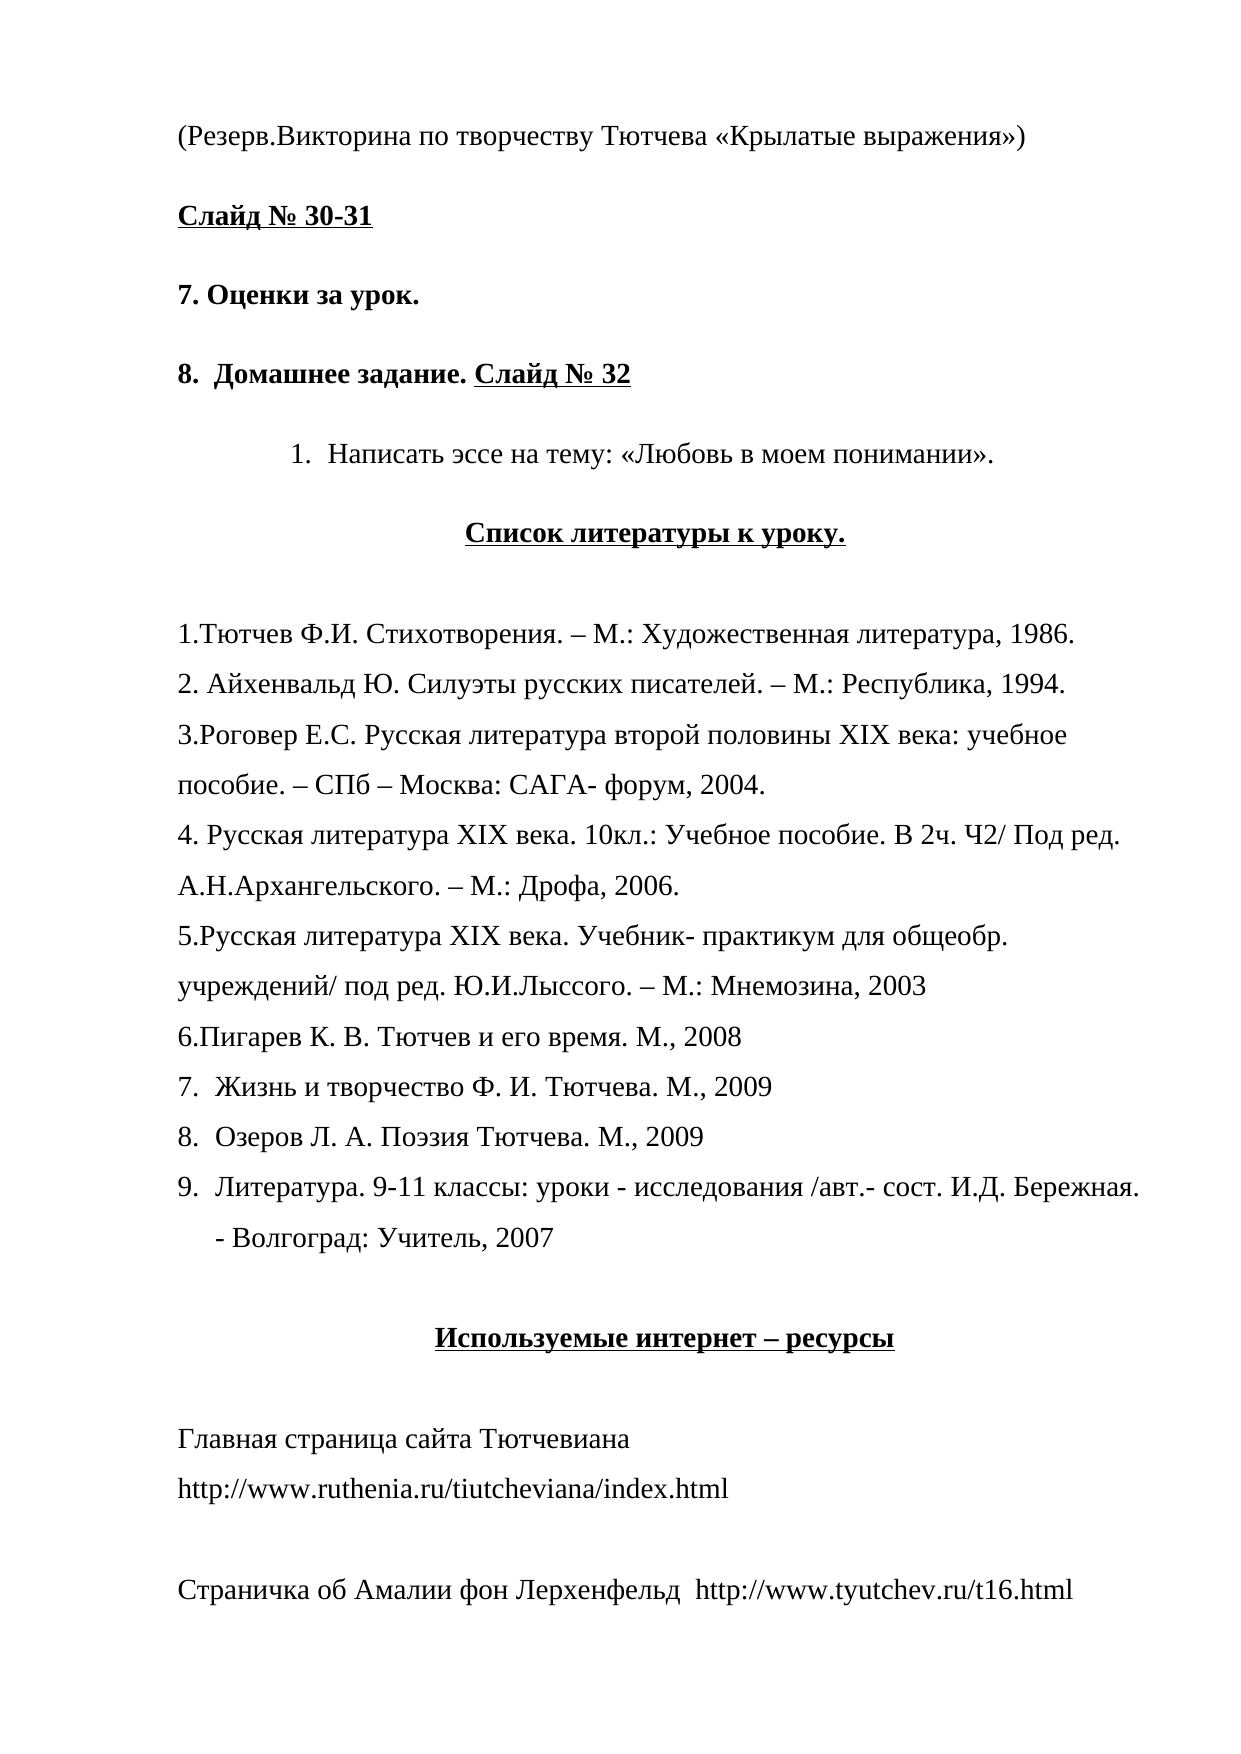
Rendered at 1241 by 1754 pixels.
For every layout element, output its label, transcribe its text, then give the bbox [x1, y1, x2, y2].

list Написать эссе на тему: «Любовь в моем понимании». [290, 436, 1152, 469]
text 8. Домашнее задание. Слайд № 32 [177, 357, 1152, 390]
text Используемые интернет – ресурсы [177, 1321, 1152, 1354]
text Главная страница сайта Тютчевиана http://www.ruthenia.ru/tiutcheviana/index.html [177, 1421, 1152, 1505]
text 4. Русская литература XIX века. 10кл.: Учебное пособие. В 2ч. Ч2/ Под ред. А.Н.Архангельского. – М.: Дрофа, 2006. [177, 817, 1152, 901]
text Страничка об Амалии фон Лерхенфельд http://www.tyutchev.ru/t16.html [177, 1572, 1152, 1606]
list Жизнь и творчество Ф. И. Тютчева. М., 2009 [177, 1069, 1152, 1102]
text Список литературы к уроку. [158, 516, 1152, 549]
list Озеров Л. А. Поэзия Тютчева. М., 2009 [177, 1119, 1152, 1153]
text 7. Оценки за урок. [177, 277, 1152, 311]
text (Резерв.Викторина по творчеству Тютчева «Крылатые выражения») [177, 118, 1152, 152]
text Слайд № 30-31 [177, 198, 1152, 231]
text 5.Русская литература XIX века. Учебник- практикум для общеобр. учреждений/ под ред. Ю.И.Лыссого. – М.: Мнемозина, 2003 [177, 918, 1152, 1002]
list Литература. 9-11 классы: уроки - исследования /авт.- сост. И.Д. Бережная. - Волгоград: Учитель, 2007 [177, 1169, 1152, 1253]
text 3.Роговер Е.С. Русская литература второй половины XIX века: учебное пособие. – СПб – Москва: САГА- форум, 2004. [177, 717, 1152, 801]
text 6.Пигарев К. В. Тютчев и его время. М., 2008 [177, 1019, 1152, 1052]
text 2. Айхенвальд Ю. Силуэты русских писателей. – М.: Республика, 1994. [177, 666, 1152, 700]
text 1.Тютчев Ф.И. Стихотворения. – М.: Художественная литература, 1986. [177, 616, 1152, 650]
